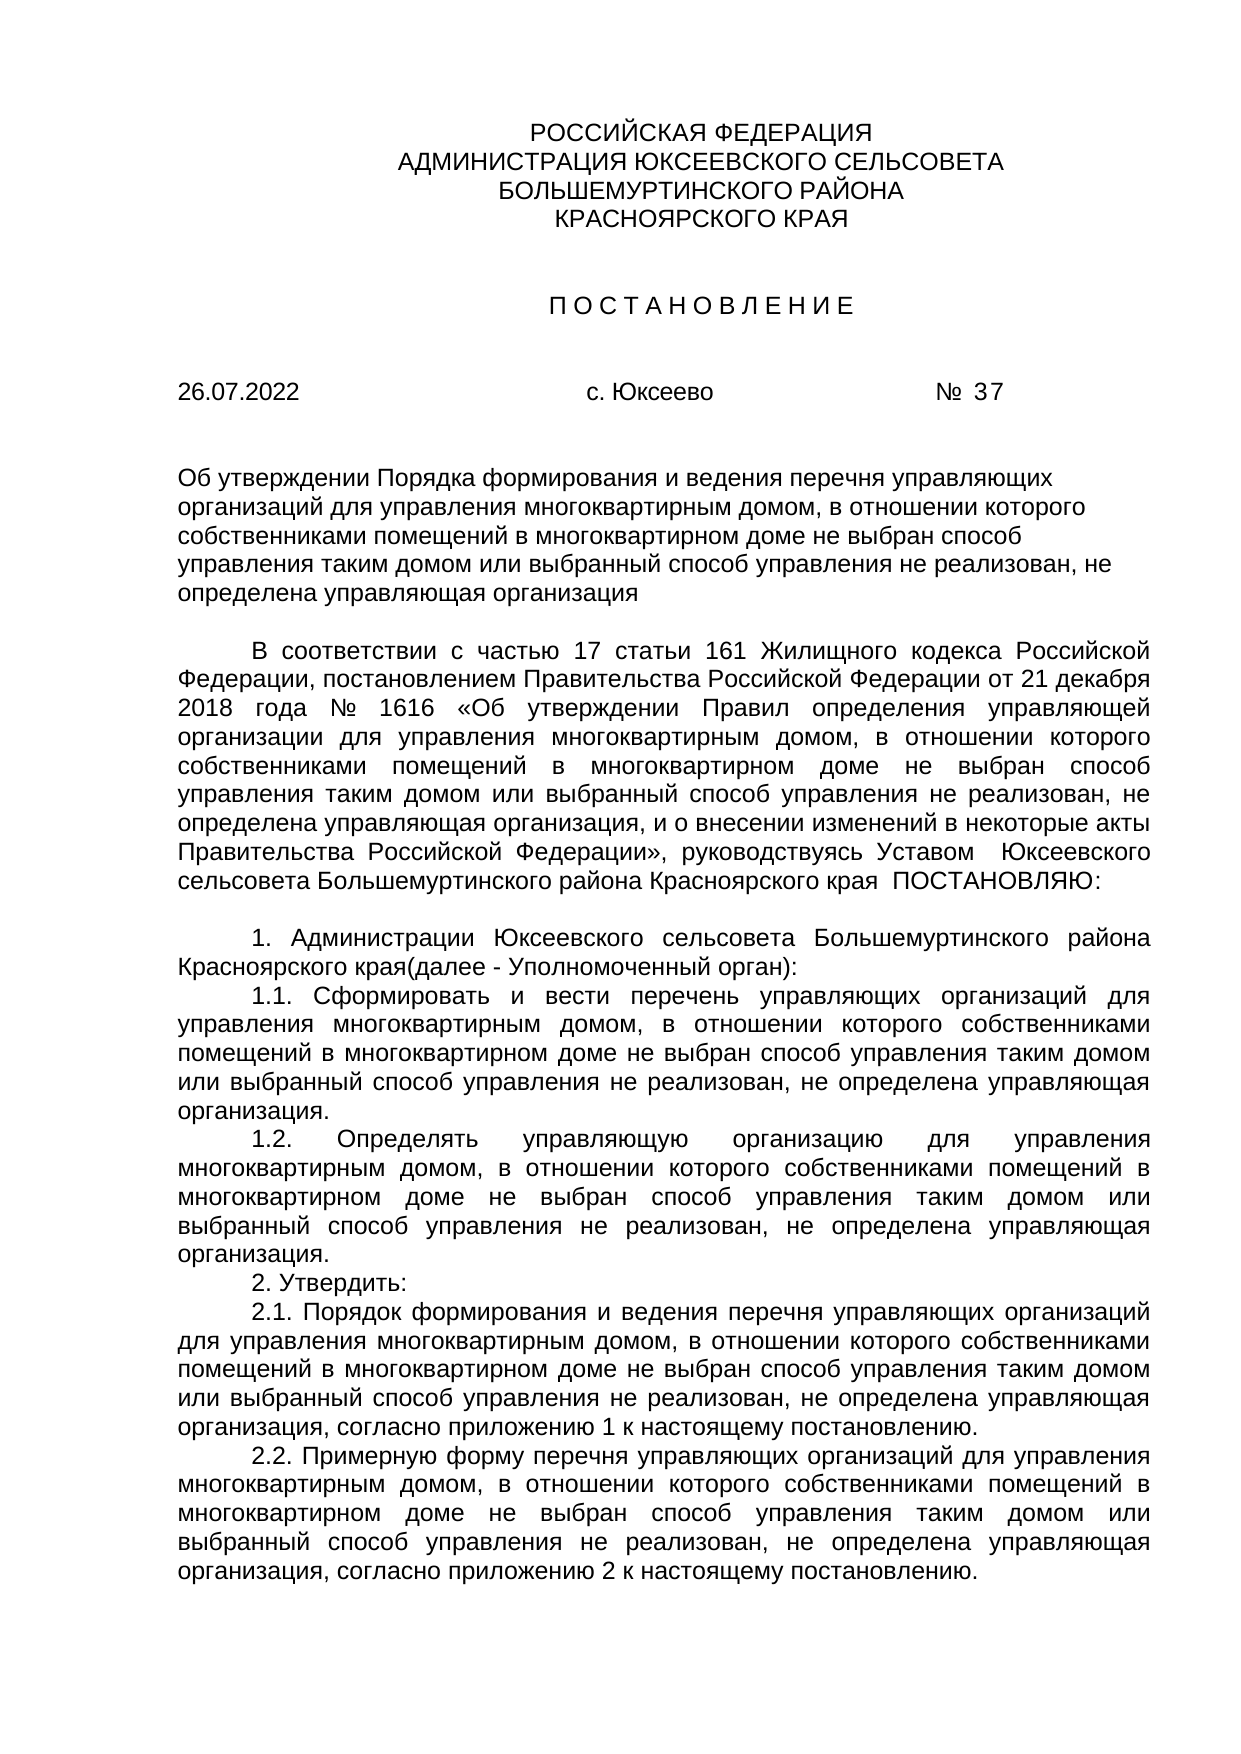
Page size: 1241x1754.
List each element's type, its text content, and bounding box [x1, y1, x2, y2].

text ПОСТАНОВЛЕНИЕ [177, 291, 1151, 319]
text 1. Администрации Юксеевского сельсовета Большемуртинского района Красноярского края(далее - Уполномоченный орган): [177, 923, 1152, 981]
text РОССИЙСКАЯ ФЕДЕРАЦИЯ [177, 118, 1152, 147]
text В соответствии с частью 17 статьи 161 Жилищного кодекса Российской Федерации, постановлением Правительства Российской Федерации от 21 декабря 2018 года № 1616 «Об утверждении Правил определения управляющей организации для управления многоквартирным домом, в отношении которого собственниками помещений в многоквартирном доме не выбран способ управления таким домом или выбранный способ управления не реализован, не определена управляющая организация, и о внесении изменений в некоторые акты Правительства Российской Федерации», руководствуясь Уставом Юксеевского сельсовета Большемуртинского района Красноярского края ПОСТАНОВЛЯЮ: [177, 636, 1152, 894]
text 2.1. Порядок формирования и ведения перечня управляющих организаций для управления многоквартирным домом, в отношении которого собственниками помещений в многоквартирном доме не выбран способ управления таким домом или выбранный способ управления не реализован, не определена управляющая организация, согласно приложению 1 к настоящему постановлению. [177, 1297, 1152, 1441]
text БОЛЬШЕМУРТИНСКОГО РАЙОНА [177, 176, 1151, 204]
text Об утверждении Порядка формирования и ведения перечня управляющих организаций для управления многоквартирным домом, в отношении которого собственниками помещений в многоквартирном доме не выбран способ управления таким домом или выбранный способ управления не реализован, не определена управляющая организация [177, 463, 1152, 607]
text АДМИНИСТРАЦИЯ ЮКСЕЕВСКОГО СЕЛЬСОВЕТА [177, 147, 1151, 176]
text 1.1. Сформировать и вести перечень управляющих организаций для управления многоквартирным домом, в отношении которого собственниками помещений в многоквартирном доме не выбран способ управления таким домом или выбранный способ управления не реализован, не определена управляющая организация. [177, 981, 1152, 1124]
text 2.2. Примерную форму перечня управляющих организаций для управления многоквартирным домом, в отношении которого собственниками помещений в многоквартирном доме не выбран способ управления таким домом или выбранный способ управления не реализован, не определена управляющая организация, согласно приложению 2 к настоящему постановлению. [177, 1441, 1152, 1584]
text 2. Утвердить: [177, 1268, 1152, 1297]
text 1.2. Определять управляющую организацию для управления многоквартирным домом, в отношении которого собственниками помещений в многоквартирном доме не выбран способ управления таким домом или выбранный способ управления не реализован, не определена управляющая организация. [177, 1124, 1152, 1268]
text КРАСНОЯРСКОГО КРАЯ [178, 204, 1152, 233]
text 26.07.2022 с. Юксеево № 37 [177, 377, 1152, 406]
